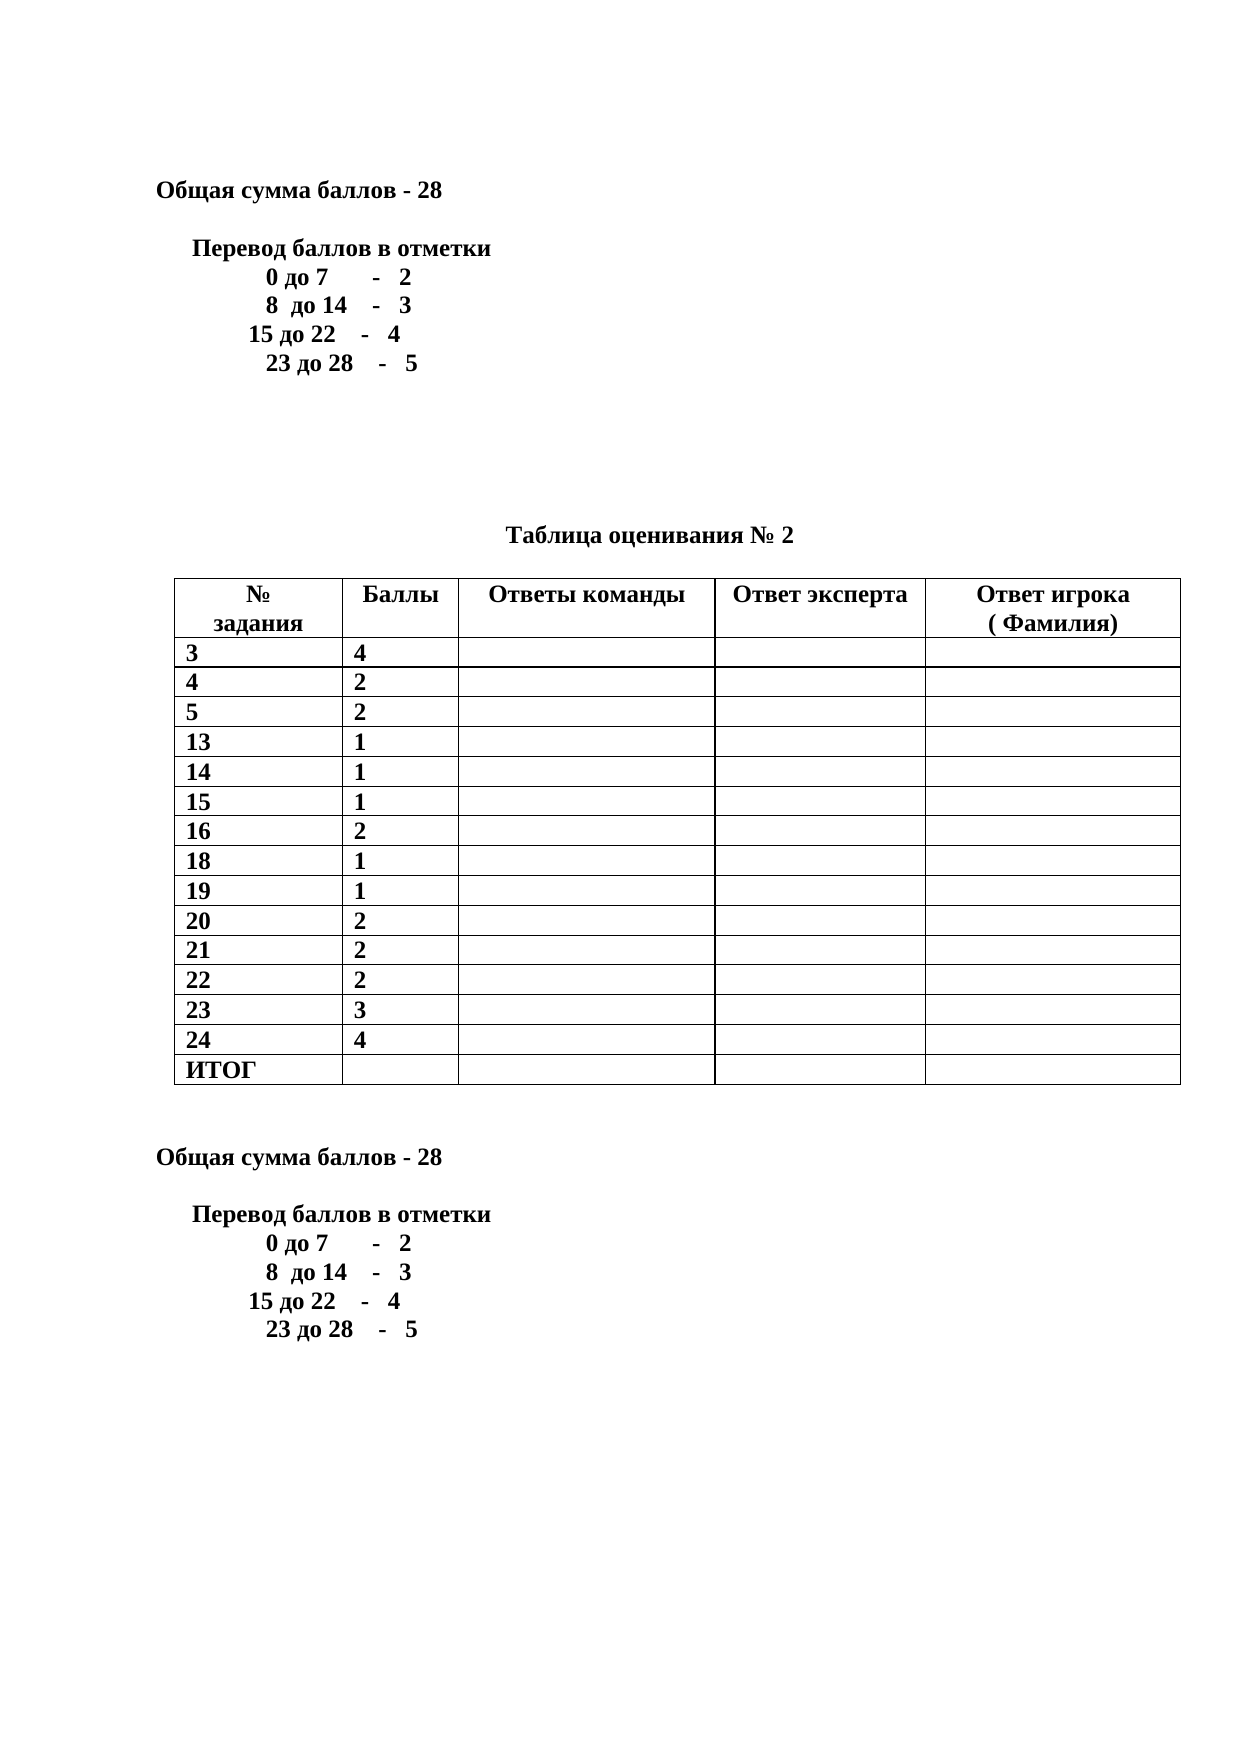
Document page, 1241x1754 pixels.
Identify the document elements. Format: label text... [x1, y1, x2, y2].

table_cell 22 [175, 965, 342, 994]
table_cell 2 [343, 906, 458, 934]
table_cell [459, 1025, 714, 1054]
table_cell 13 [175, 727, 342, 756]
table_cell [459, 787, 714, 815]
table_cell [926, 995, 1180, 1024]
table_cell [459, 846, 714, 875]
table_cell 24 [175, 1025, 342, 1054]
table_cell 1 [343, 846, 458, 875]
table_cell [716, 846, 925, 875]
table_header Баллы [343, 579, 458, 637]
text 15 до 22 - 4 [118, 319, 1181, 348]
table_cell ИТОГ [175, 1055, 342, 1083]
table_cell [459, 757, 714, 786]
table_cell [926, 727, 1180, 756]
table_cell [716, 995, 925, 1024]
table_cell [716, 757, 925, 786]
table_cell 18 [175, 846, 342, 875]
table_cell 1 [343, 787, 458, 815]
text 23 до 28 - 5 [118, 1314, 1181, 1343]
table_cell [343, 1055, 458, 1083]
table_cell [459, 668, 714, 696]
table_cell [926, 1055, 1180, 1083]
table_cell [926, 697, 1180, 726]
table_cell 2 [343, 816, 458, 845]
table_cell 1 [343, 727, 458, 756]
table_header Ответ игрока ( Фамилия) [926, 579, 1180, 637]
table_cell [459, 995, 714, 1024]
table_header № задания [175, 579, 342, 637]
table_cell [459, 936, 714, 964]
text Перевод баллов в отметки [118, 233, 1181, 262]
table_cell [926, 876, 1180, 905]
table_cell 2 [343, 668, 458, 696]
table_cell [926, 668, 1180, 696]
table_cell [716, 876, 925, 905]
table_cell [926, 965, 1180, 994]
text Общая сумма баллов - 28 [118, 176, 1181, 204]
table_cell [926, 787, 1180, 815]
table_cell 3 [175, 638, 342, 666]
table_cell 2 [343, 965, 458, 994]
table_cell [716, 965, 925, 994]
table_cell 21 [175, 936, 342, 964]
table_cell [716, 1025, 925, 1054]
table_cell [716, 638, 925, 666]
text 23 до 28 - 5 [118, 348, 1181, 377]
table_cell [926, 936, 1180, 964]
text 15 до 22 - 4 [118, 1286, 1181, 1314]
table_cell [926, 816, 1180, 845]
text Таблица оценивания № 2 [118, 521, 1181, 549]
text 0 до 7 - 2 [118, 1228, 1181, 1257]
table_cell 2 [343, 936, 458, 964]
table_cell [716, 697, 925, 726]
table_cell [459, 697, 714, 726]
table_cell [459, 727, 714, 756]
text 8 до 14 - 3 [118, 1257, 1181, 1286]
text 0 до 7 - 2 [118, 262, 1181, 291]
table_cell 23 [175, 995, 342, 1024]
table_cell [926, 1025, 1180, 1054]
table_cell 4 [175, 668, 342, 696]
table_header Ответы команды [459, 579, 714, 637]
text 8 до 14 - 3 [118, 291, 1181, 319]
table_header Ответ эксперта [716, 579, 925, 637]
text Общая сумма баллов - 28 [118, 1142, 1181, 1171]
table_cell 20 [175, 906, 342, 934]
table_cell 2 [343, 697, 458, 726]
table_cell [459, 638, 714, 666]
table_cell 14 [175, 757, 342, 786]
table_cell [716, 936, 925, 964]
table_cell [716, 816, 925, 845]
text Перевод баллов в отметки [118, 1199, 1181, 1228]
table_cell [716, 1055, 925, 1083]
table_cell [459, 965, 714, 994]
table_cell [459, 1055, 714, 1083]
table_cell [716, 906, 925, 934]
table_cell [459, 906, 714, 934]
table_cell [459, 816, 714, 845]
table_cell [926, 906, 1180, 934]
table_cell 16 [175, 816, 342, 845]
table_cell [926, 846, 1180, 875]
table_cell 1 [343, 876, 458, 905]
table_cell 4 [343, 638, 458, 666]
table_cell [926, 638, 1180, 666]
table_cell 1 [343, 757, 458, 786]
table_cell [459, 876, 714, 905]
table_cell 19 [175, 876, 342, 905]
table_cell [716, 787, 925, 815]
table_cell 15 [175, 787, 342, 815]
table_cell 3 [343, 995, 458, 1024]
table_cell [716, 668, 925, 696]
table_cell [926, 757, 1180, 786]
table_cell 5 [175, 697, 342, 726]
table_cell [716, 727, 925, 756]
table_cell 4 [343, 1025, 458, 1054]
